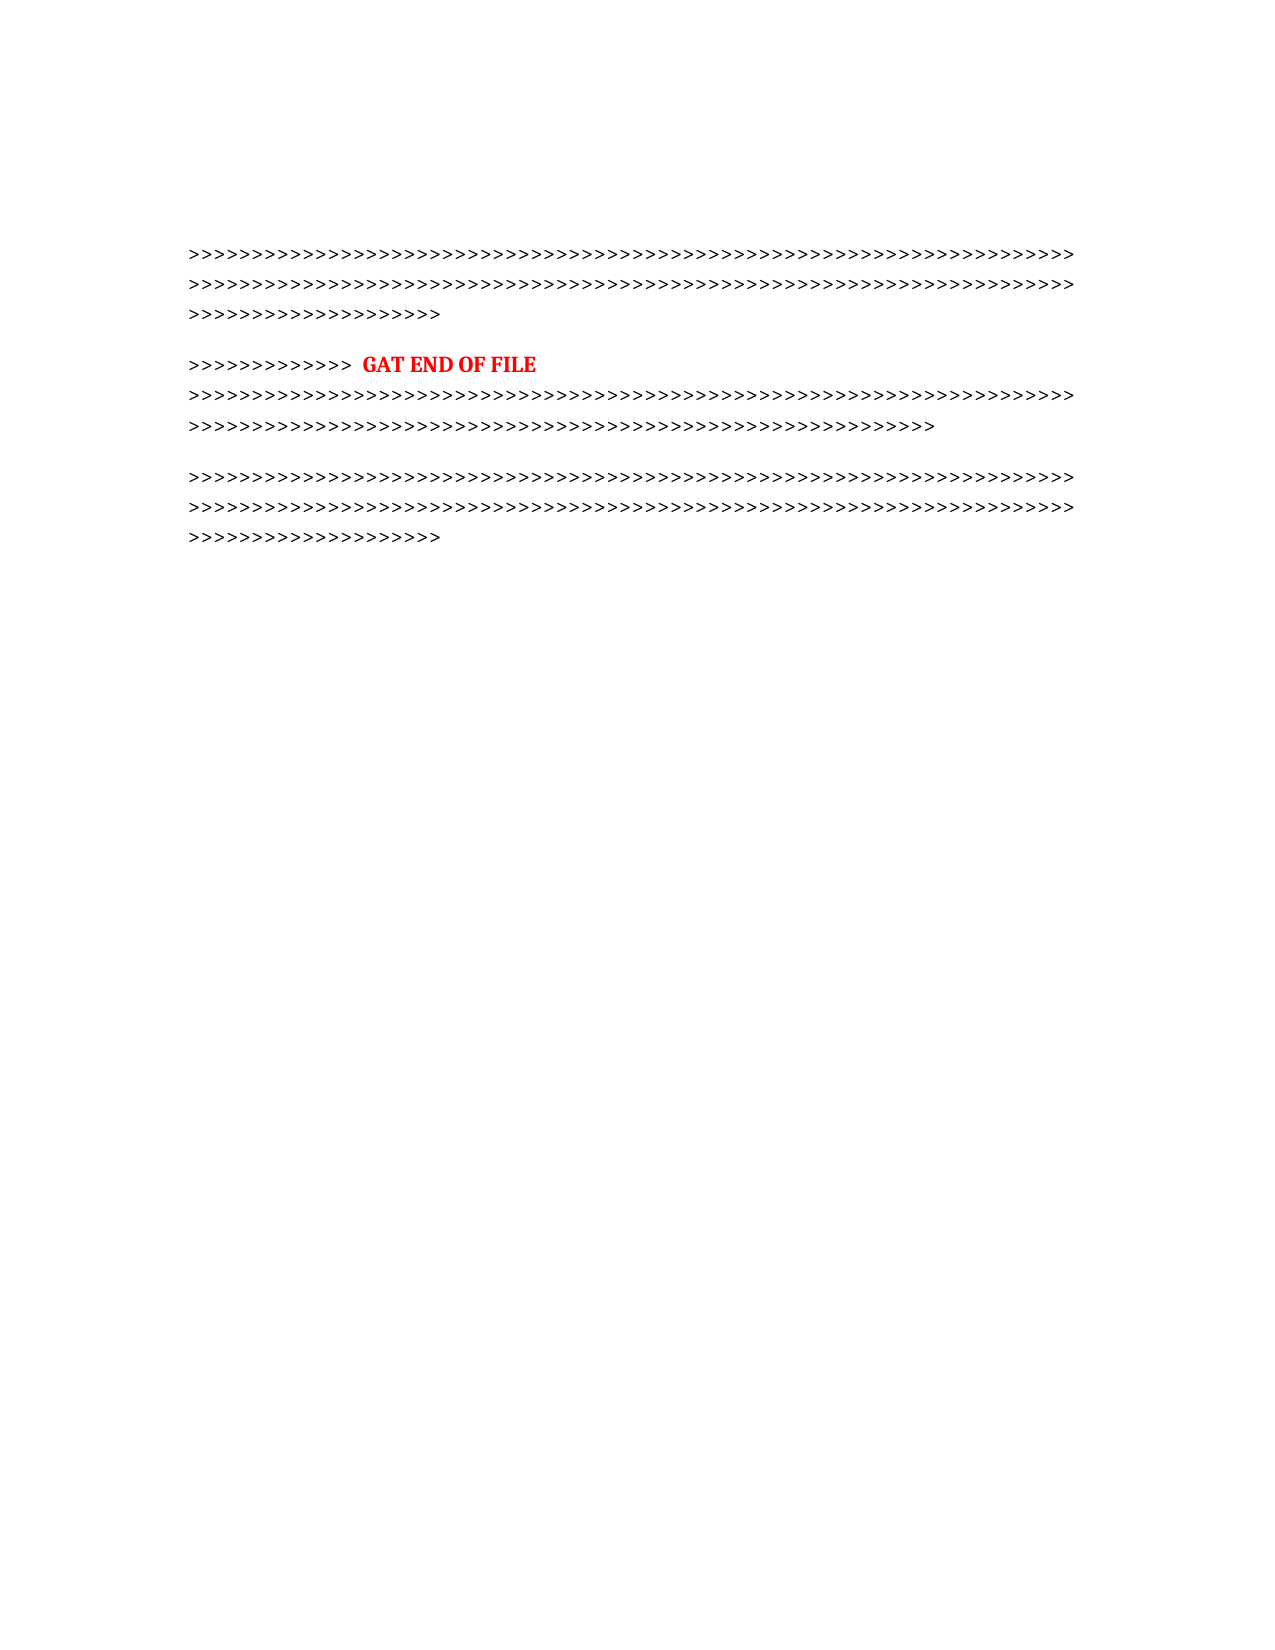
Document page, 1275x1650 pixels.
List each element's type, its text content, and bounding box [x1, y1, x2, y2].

text >>>>>>>>>>>>> GAT END OF FILE >>>>>>>>>>>>>>>>>>>>>>>>>>>>>>>>>>>>>>>>>>>>>>>>>>>>>>>>>>>>>>>>>>>>>>>>>>>>>>>>>>>>>>>>>>>>>>>>>>>>>>>>>>>>>>>>>>>>>>>>>>>>>>>>> [187, 352, 1087, 439]
text >>>>>>>>>>>>>>>>>>>>>>>>>>>>>>>>>>>>>>>>>>>>>>>>>>>>>>>>>>>>>>>>>>>>>>>>>>>>>>>>>>>>>>>>>>>>>>>>>>>>>>>>>>>>>>>>>>>>>>>>>>>>>>>>>>>>>>>>>>>>>>>>>>>>>>>>>>>>>>>> [187, 150, 1087, 327]
text >>>>>>>>>>>>>>>>>>>>>>>>>>>>>>>>>>>>>>>>>>>>>>>>>>>>>>>>>>>>>>>>>>>>>>>>>>>>>>>>>>>>>>>>>>>>>>>>>>>>>>>>>>>>>>>>>>>>>>>>>>>>>>>>>>>>>>>>>>>>>>>>>>>>>>>>>>>>>>>> [187, 463, 1087, 550]
